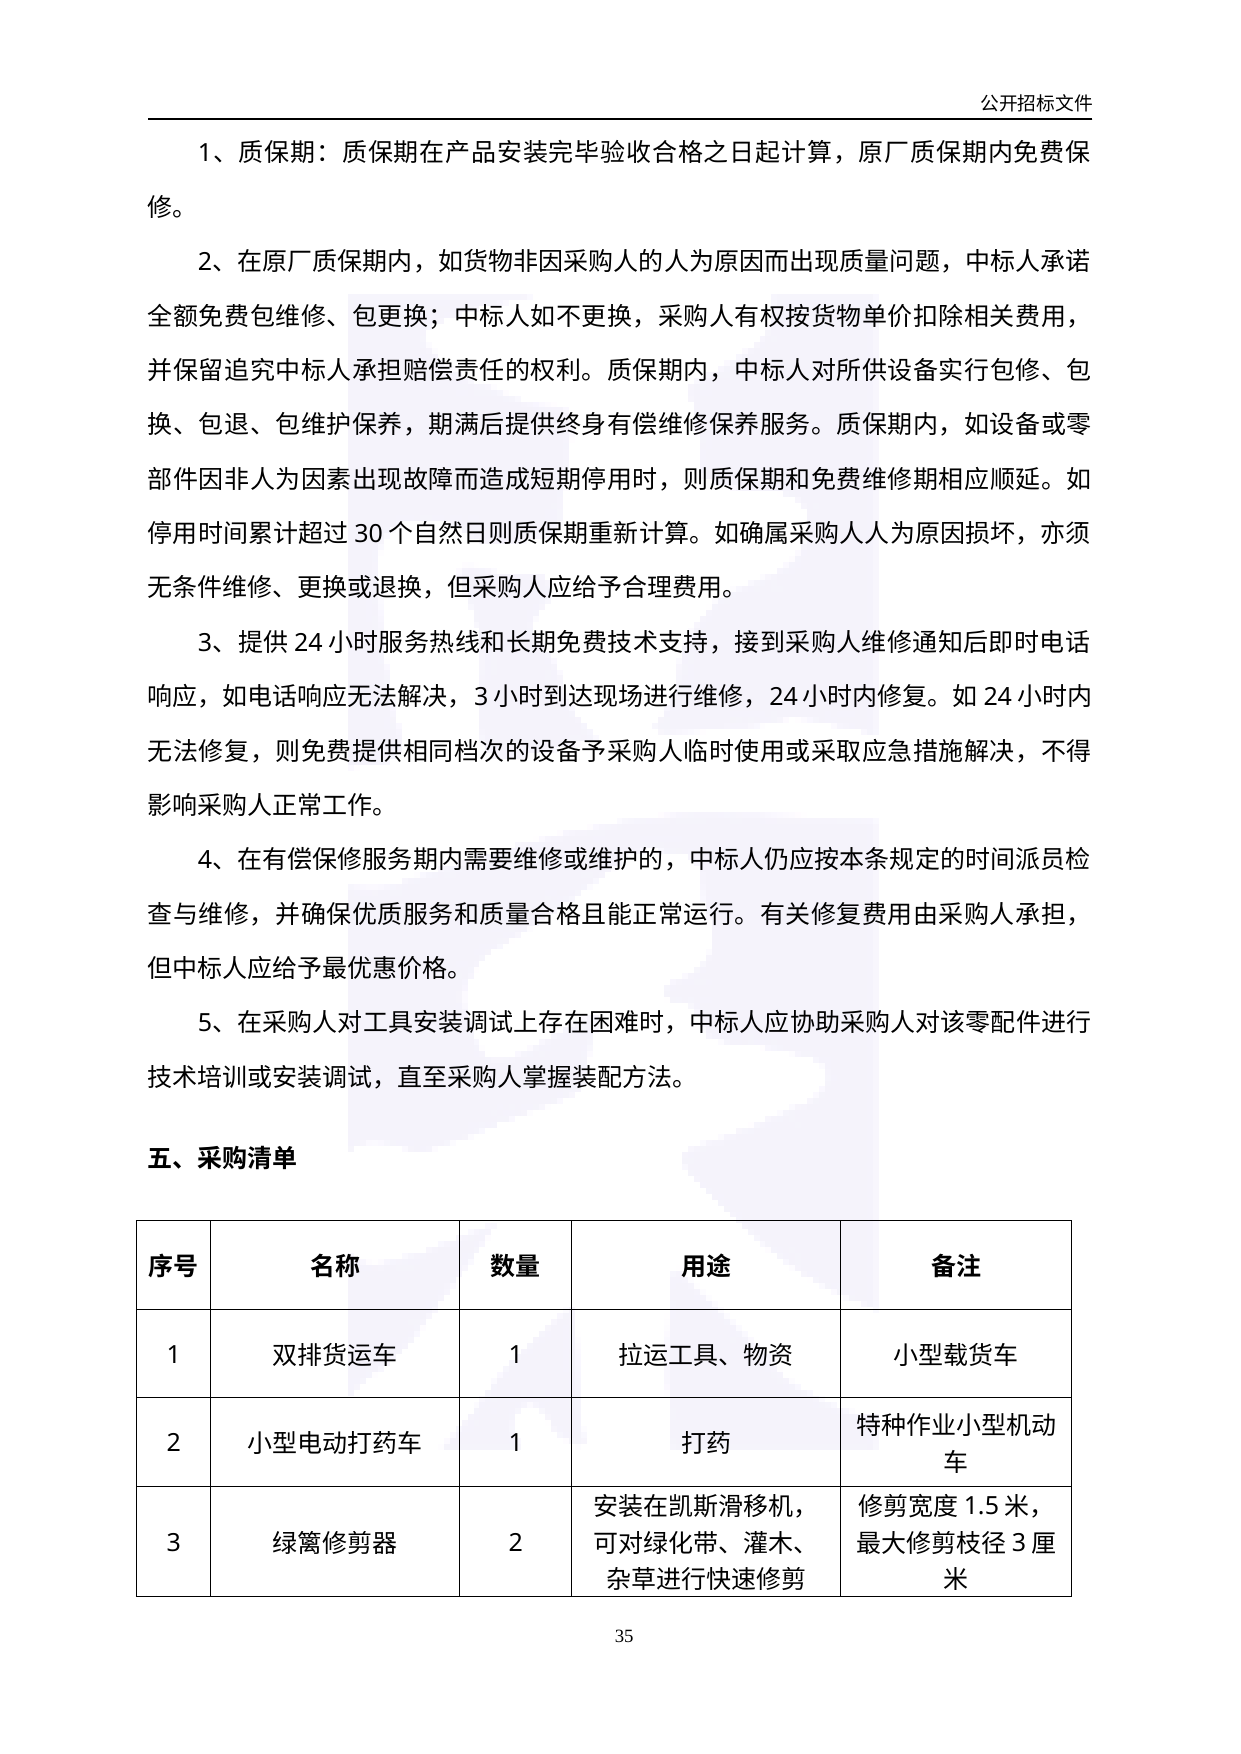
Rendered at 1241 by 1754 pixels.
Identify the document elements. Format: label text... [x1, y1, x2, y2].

table_header 用途 [572, 1221, 840, 1309]
table_header 备注 [841, 1221, 1071, 1309]
table_cell 安装在凯斯滑移机，可对绿化带、灌木、杂草进行快速修剪 [572, 1487, 840, 1596]
table_cell 2 [137, 1398, 210, 1486]
table_cell 特种作业小型机动车 [841, 1398, 1071, 1486]
table_header 名称 [211, 1221, 459, 1309]
table_cell 打药 [572, 1398, 840, 1486]
table_cell 1 [460, 1310, 571, 1397]
table_cell 修剪宽度1.5米，最大修剪枝径3厘米 [841, 1487, 1071, 1596]
table_cell 1 [137, 1310, 210, 1397]
text 3、提供24小时服务热线和长期免费技术支持，接到采购人维修通知后即时电话响应，如电话响应无法解决，3小时到达现场进行维修，24小时内修复。如24小时内无法修复，则免费提供相同档次的设备予采购人临时使用或采取应急措施解决，不得影响采购人正常工作。 [148, 622, 1092, 822]
table_cell 双排货运车 [211, 1310, 459, 1397]
table_cell 3 [137, 1487, 210, 1596]
text 4、在有偿保修服务期内需要维修或维护的，中标人仍应按本条规定的时间派员检查与维修，并确保优质服务和质量合格且能正常运行。有关修复费用由采购人承担，但中标人应给予最优惠价格。 [148, 840, 1092, 985]
text 5、在采购人对工具安装调试上存在困难时，中标人应协助采购人对该零配件进行技术培训或安装调试，直至采购人掌握装配方法。 [148, 1003, 1092, 1093]
table_cell 1 [460, 1398, 571, 1486]
table_cell 拉运工具、物资 [572, 1310, 840, 1397]
table_header 序号 [137, 1221, 210, 1309]
subtitle 五、采购清单 [148, 1139, 1092, 1175]
table_cell 小型电动打药车 [211, 1398, 459, 1486]
table_cell 小型载货车 [841, 1310, 1071, 1397]
table_cell 2 [460, 1487, 571, 1596]
text 2、在原厂质保期内，如货物非因采购人的人为原因而出现质量问题，中标人承诺全额免费包维修、包更换；中标人如不更换，采购人有权按货物单价扣除相关费用，并保留追究中标人承担赔偿责任的权利。质保期内，中标人对所供设备实行包修、包换、包退、包维护保养，期满后提供终身有偿维修保养服务。质保期内，如设备或零部件因非人为因素出现故障而造成短期停用时，则质保期和免费维修期相应顺延。如停用时间累计超过30个自然日则质保期重新计算。如确属采购人人为原因损坏，亦须无条件维修、更换或退换，但采购人应给予合理费用。 [148, 242, 1092, 604]
table_cell 绿篱修剪器 [211, 1487, 459, 1596]
table_header 数量 [460, 1221, 571, 1309]
text 1、质保期：质保期在产品安装完毕验收合格之日起计算，原厂质保期内免费保修。 [148, 133, 1092, 223]
